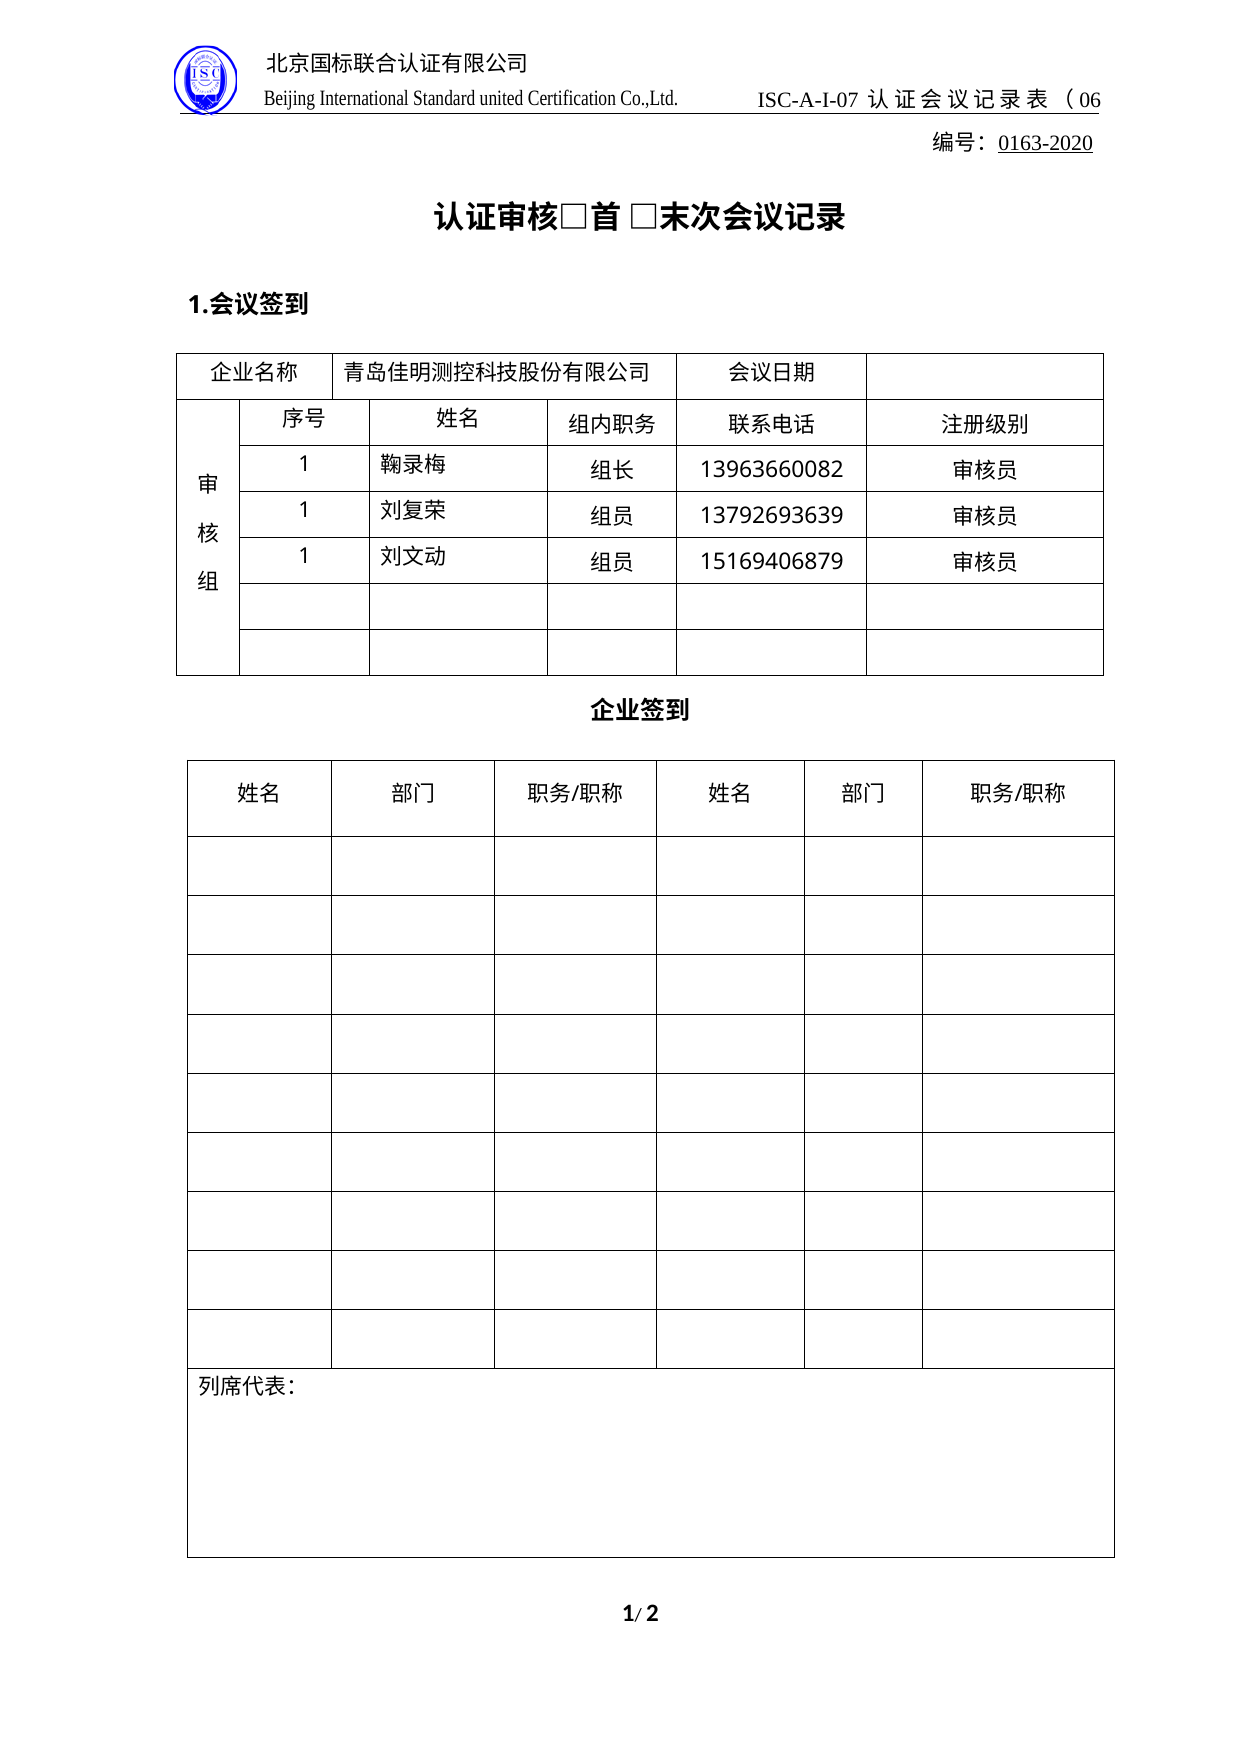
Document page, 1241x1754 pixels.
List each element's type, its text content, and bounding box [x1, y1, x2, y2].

table_cell 审核员 [867, 446, 1103, 491]
table_cell [495, 896, 656, 954]
table_cell [657, 896, 804, 954]
table_cell [188, 955, 331, 1013]
table_header 姓名 [188, 761, 331, 836]
table_cell [923, 1251, 1114, 1309]
table_cell [923, 1133, 1114, 1191]
table_cell [677, 630, 866, 675]
table_cell 组内职务 [548, 400, 676, 445]
table_cell 1 [240, 538, 369, 583]
table_cell [923, 1074, 1114, 1132]
table_cell [805, 896, 922, 954]
table_cell [495, 1133, 656, 1191]
table_cell [805, 955, 922, 1013]
table_cell [495, 1074, 656, 1132]
table_header 企业名称 [177, 354, 332, 399]
table_cell [923, 1310, 1114, 1368]
table_cell 审核员 [867, 492, 1103, 537]
text 企业签到 [187, 676, 1093, 741]
table_cell [657, 837, 804, 895]
text 认证审核□首 □末次会议记录 [187, 182, 1093, 247]
table_cell [332, 1251, 494, 1309]
table_cell [657, 1310, 804, 1368]
table_cell [805, 1133, 922, 1191]
table_header 职务/职称 [495, 761, 656, 836]
table_cell [495, 1251, 656, 1309]
table_cell [495, 1192, 656, 1250]
table_cell [495, 1015, 656, 1072]
table_cell [240, 584, 369, 629]
table_cell 组员 [548, 492, 676, 537]
table_cell 13963660082 [677, 446, 866, 491]
table_header [867, 354, 1103, 399]
table_cell [657, 955, 804, 1013]
table_cell [332, 1133, 494, 1191]
table_header 职务/职称 [923, 761, 1114, 836]
table_cell [867, 630, 1103, 675]
table_cell 组长 [548, 446, 676, 491]
table_cell [188, 1192, 331, 1250]
table_cell [805, 1251, 922, 1309]
table_cell [188, 1310, 331, 1368]
table_cell [332, 837, 494, 895]
table_cell 序号 [240, 400, 369, 445]
table_cell [923, 896, 1114, 954]
table_cell [923, 837, 1114, 895]
table_cell 13792693639 [677, 492, 866, 537]
table_cell [495, 1310, 656, 1368]
table_cell [657, 1133, 804, 1191]
table_cell [495, 955, 656, 1013]
table_header 部门 [805, 761, 922, 836]
table_cell [805, 1192, 922, 1250]
table_cell [867, 584, 1103, 629]
table_cell [657, 1251, 804, 1309]
table_cell 审核员 [867, 538, 1103, 583]
table_cell [548, 630, 676, 675]
text 1.会议签到 [187, 270, 1093, 335]
table_cell 列席代表： [188, 1369, 1114, 1557]
text 编号：0163-2020 [187, 125, 1093, 157]
table_cell [332, 1192, 494, 1250]
table_cell [805, 837, 922, 895]
table_cell [188, 1133, 331, 1191]
table_cell [332, 955, 494, 1013]
table_cell [370, 630, 547, 675]
table_cell [805, 1310, 922, 1368]
table_cell [332, 896, 494, 954]
table_cell [332, 1310, 494, 1368]
table_cell [188, 1074, 331, 1132]
table_cell 15169406879 [677, 538, 866, 583]
table_cell 刘文动 [370, 538, 547, 583]
table_cell [188, 837, 331, 895]
table_cell [657, 1074, 804, 1132]
table_cell [370, 584, 547, 629]
table_cell [657, 1192, 804, 1250]
picture [173, 45, 237, 114]
table_header 会议日期 [677, 354, 866, 399]
table_cell [188, 1015, 331, 1072]
table_cell [332, 1015, 494, 1072]
table_cell [923, 1015, 1114, 1072]
table_cell 组员 [548, 538, 676, 583]
table_cell 刘复荣 [370, 492, 547, 537]
table_cell 审核组 [177, 400, 239, 675]
table_cell [805, 1015, 922, 1072]
table_cell 鞠录梅 [370, 446, 547, 491]
table_cell [923, 955, 1114, 1013]
table_cell [677, 584, 866, 629]
table_cell [332, 1074, 494, 1132]
table_cell [188, 896, 331, 954]
table_cell [805, 1074, 922, 1132]
table_cell [923, 1192, 1114, 1250]
table_cell [188, 1251, 331, 1309]
table_cell [548, 584, 676, 629]
table_header 部门 [332, 761, 494, 836]
table_cell [240, 630, 369, 675]
table_cell 联系电话 [677, 400, 866, 445]
table_header 姓名 [657, 761, 804, 836]
table_header 青岛佳明测控科技股份有限公司 [333, 354, 676, 399]
table_cell [495, 837, 656, 895]
table_cell [657, 1015, 804, 1072]
table_cell 1 [240, 446, 369, 491]
table_cell 1 [240, 492, 369, 537]
table_cell 注册级别 [867, 400, 1103, 445]
table_cell 姓名 [370, 400, 547, 445]
